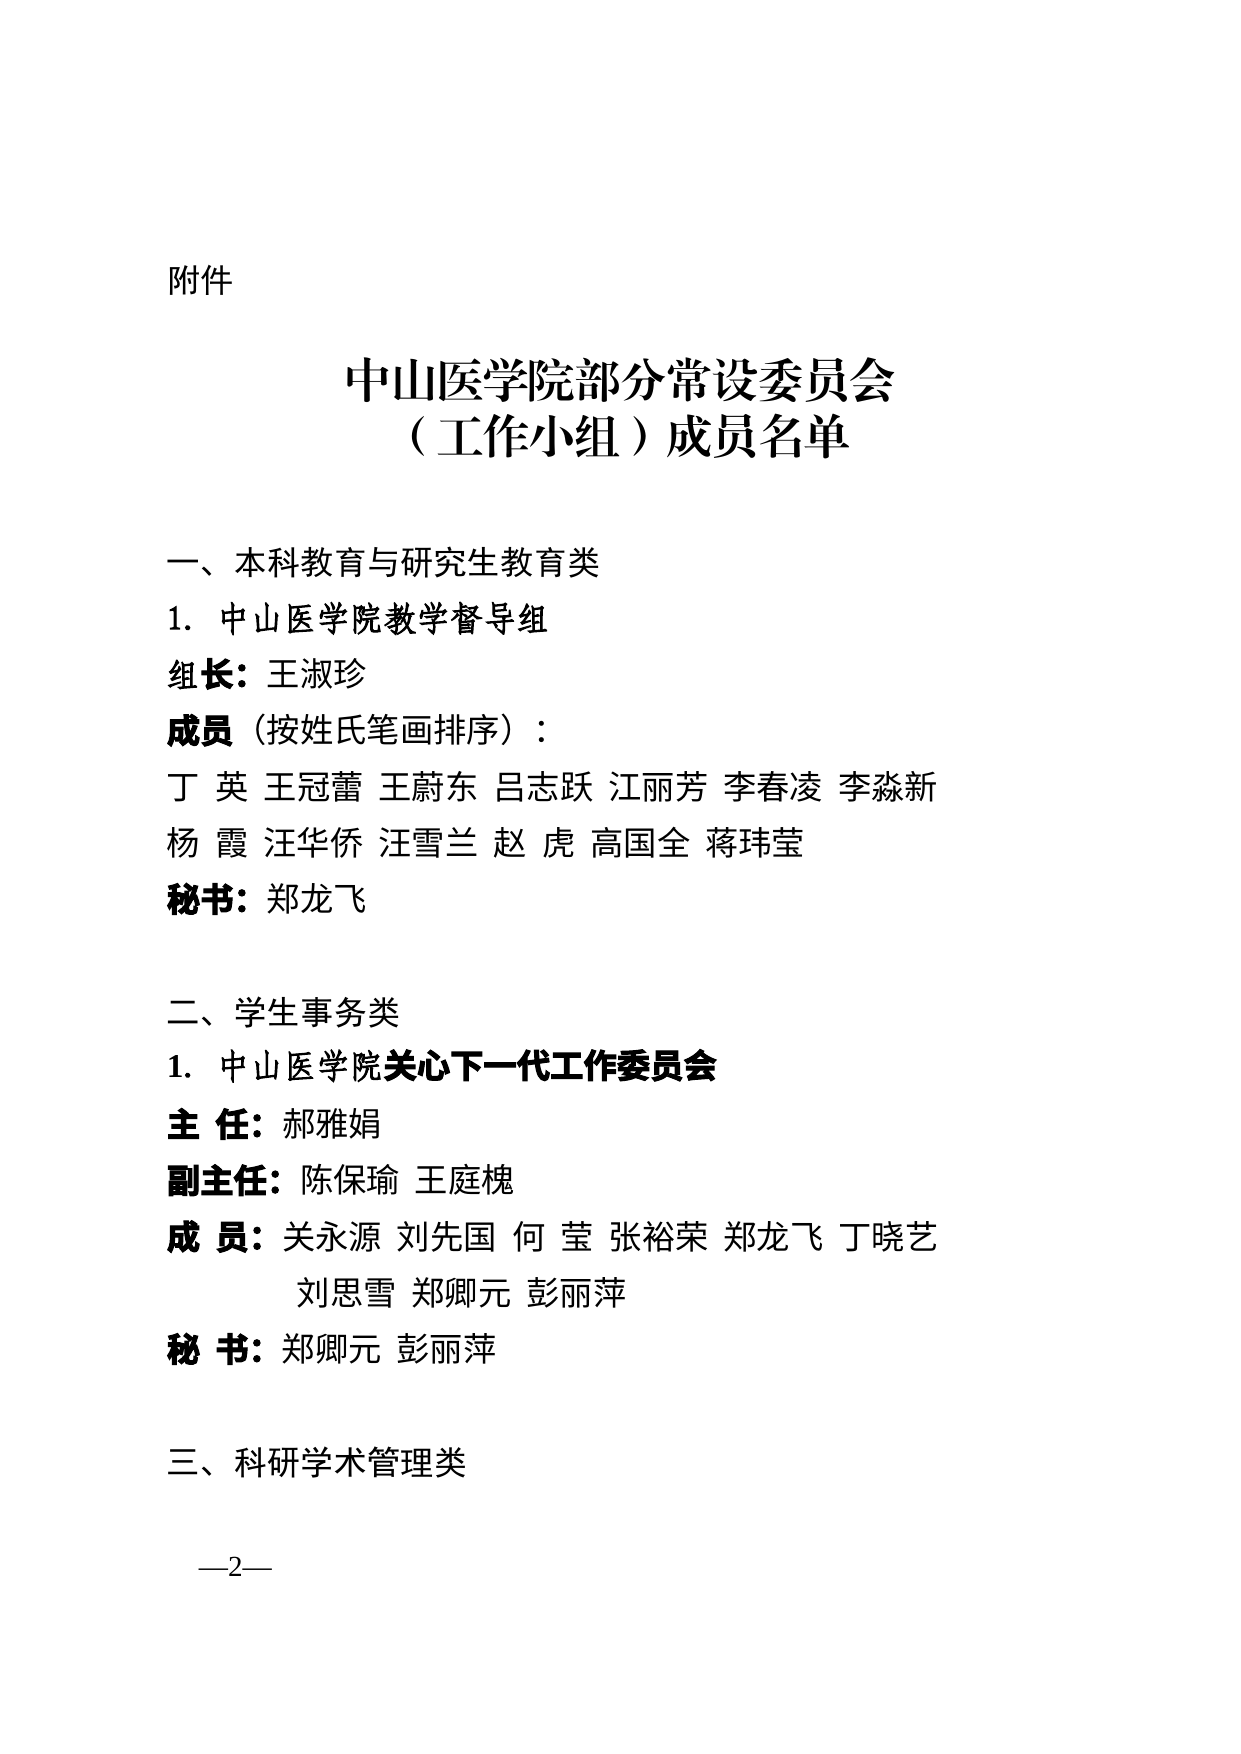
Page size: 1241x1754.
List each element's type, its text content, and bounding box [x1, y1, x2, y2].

text 成员（按姓氏笔画排序）： [167, 691, 1074, 748]
list 科研学术管理类 [167, 1423, 1074, 1479]
text 中山医学院部分常设委员会 [167, 354, 1074, 410]
text 主任：郝雅娟 [167, 1085, 1074, 1141]
text 秘书：郑龙飞 [167, 860, 1074, 916]
text 1．中山医学院教学督导组 [167, 579, 1074, 635]
text 杨霞 汪华侨 汪雪兰 赵虎 高国全 蒋玮莹 [167, 804, 1074, 860]
text 成员：关永源 刘先国 何莹 张裕荣 郑龙飞 丁晓艺 [167, 1198, 1074, 1254]
list 本科教育与研究生教育类 [167, 523, 1074, 579]
text 刘思雪 郑卿元 彭丽萍 [167, 1254, 1074, 1310]
text 1．中山医学院关心下一代工作委员会 [167, 1029, 1074, 1085]
text 副主任：陈保瑜 王庭槐 [167, 1141, 1074, 1198]
text 组长：王淑珍 [167, 635, 1074, 691]
text （工作小组）成员名单 [167, 410, 1074, 466]
list 学生事务类 [167, 973, 1074, 1029]
text 秘 书：郑卿元 彭丽萍 [167, 1310, 1074, 1366]
text 附件 [167, 241, 1074, 298]
text 丁英 王冠蕾 王蔚东 吕志跃 江丽芳 李春凌 李淼新 [167, 748, 1074, 804]
